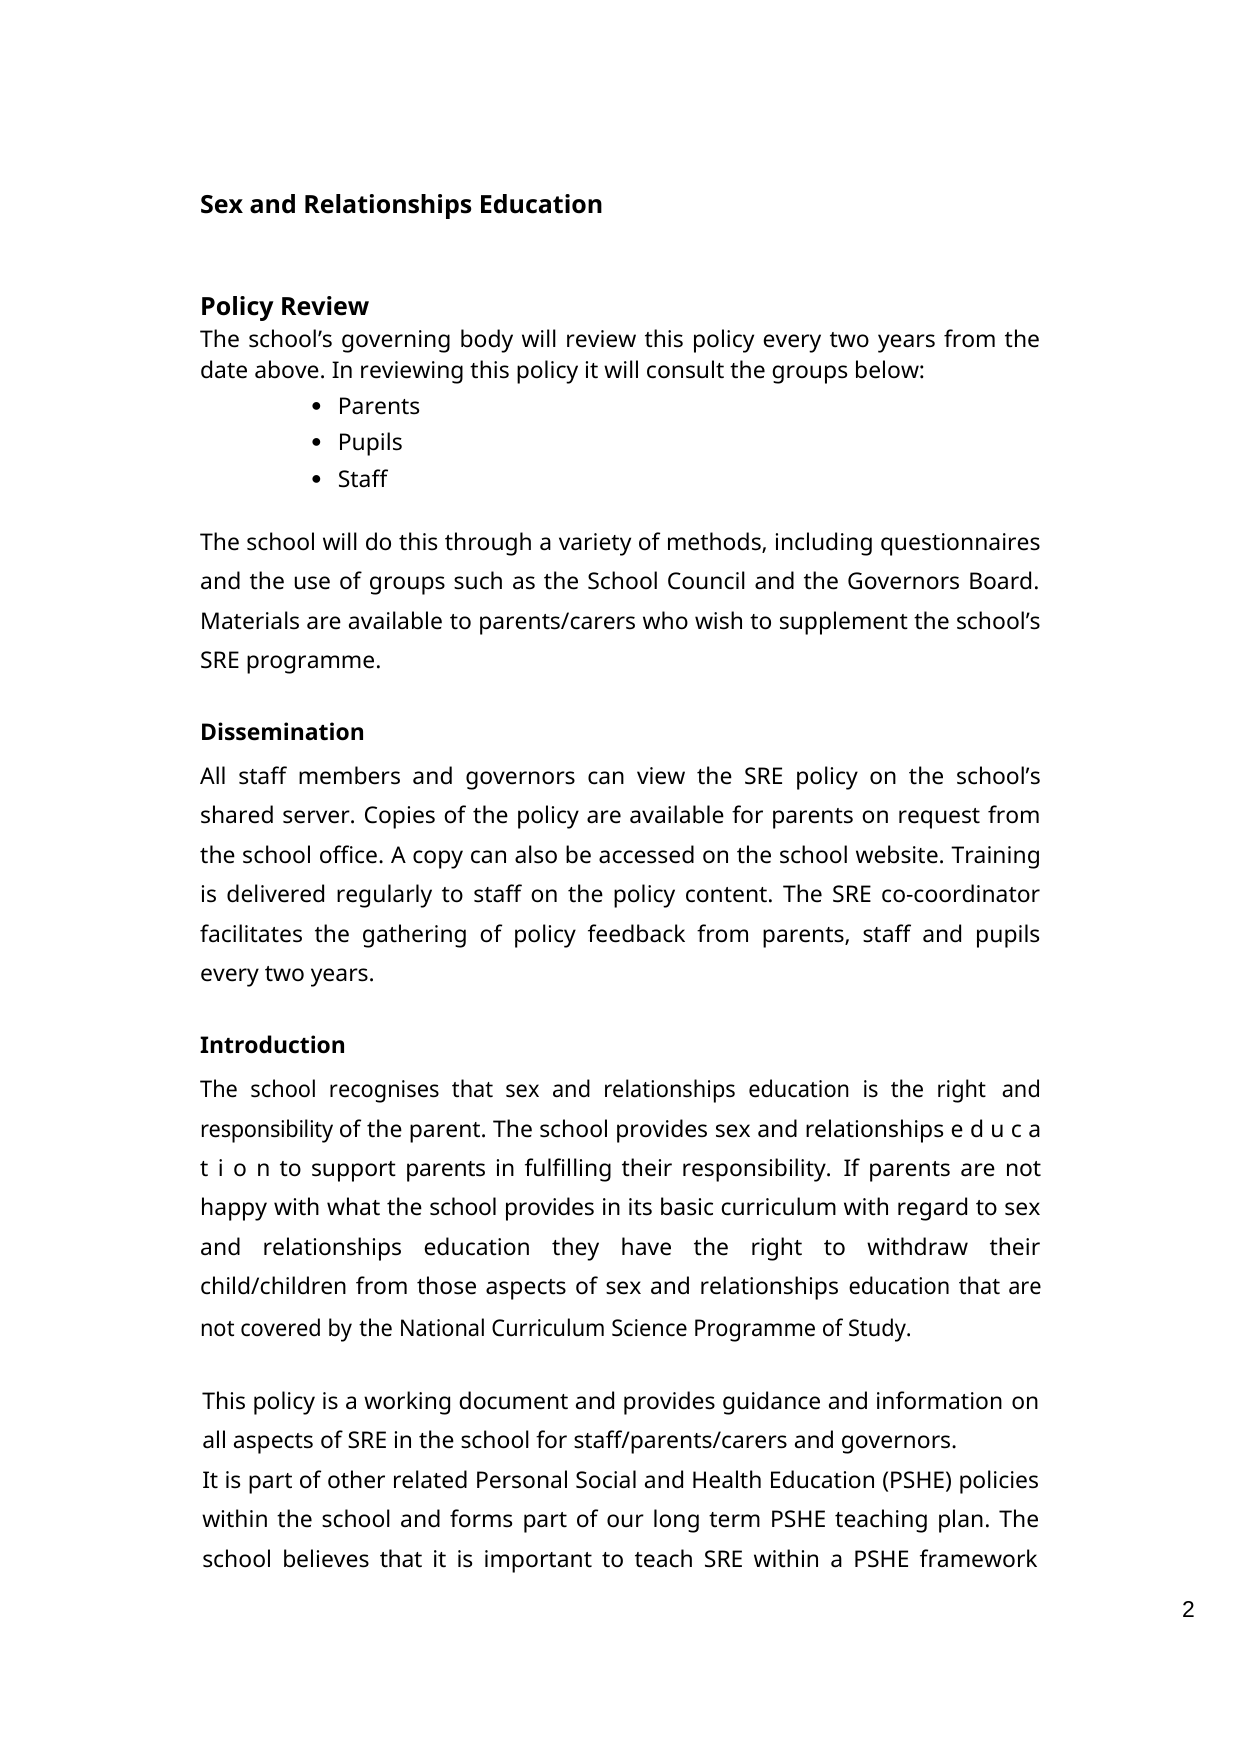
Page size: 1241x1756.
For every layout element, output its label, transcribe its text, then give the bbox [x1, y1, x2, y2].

list Staff [312, 463, 1194, 494]
subtitle Introduction [200, 1029, 1194, 1060]
text Sex and Relationships Education [200, 186, 1194, 221]
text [202, 1464, 1039, 1574]
text The school’s governing body will review this policy every two years from the date above. In reviewing this policy it will consult the groups below: [200, 323, 1041, 386]
text This policy is a working document and provides guidance and information on all aspects of SRE in the school for staff/parents/carers and governors. [202, 1385, 1039, 1456]
list Parents [312, 390, 1194, 421]
text The school will do this through a variety of methods, including questionnaires and the use of groups such as the School Council and the Governors Board. Materials are available to parents/carers who wish to supplement the school’s SRE programme. [200, 526, 1041, 675]
text Policy Review [200, 289, 1194, 323]
list Pupils [312, 426, 1194, 458]
text The school recognises that sex and relationships education is the right and responsibility of the parent. The school provides sex and relationships e d u c a t i o n to support parents in fulfilling their responsibility. If parents are not happy with what the school provides in its basic curriculum with regard to sex and relationships education they have the right to withdraw their child/children from those aspects of sex and relationships education that are not covered by the National Curriculum Science Programme of Study. [200, 1073, 1041, 1344]
text All staff members and governors can view the SRE policy on the school’s shared server. Copies of the policy are available for parents on request from the school office. A copy can also be accessed on the school website. Training is delivered regularly to staff on the policy content. The SRE co-coordinator facilitates the gathering of policy feedback from parents, staff and pupils every two years. [200, 760, 1041, 988]
subtitle Dissemination [200, 716, 1194, 747]
